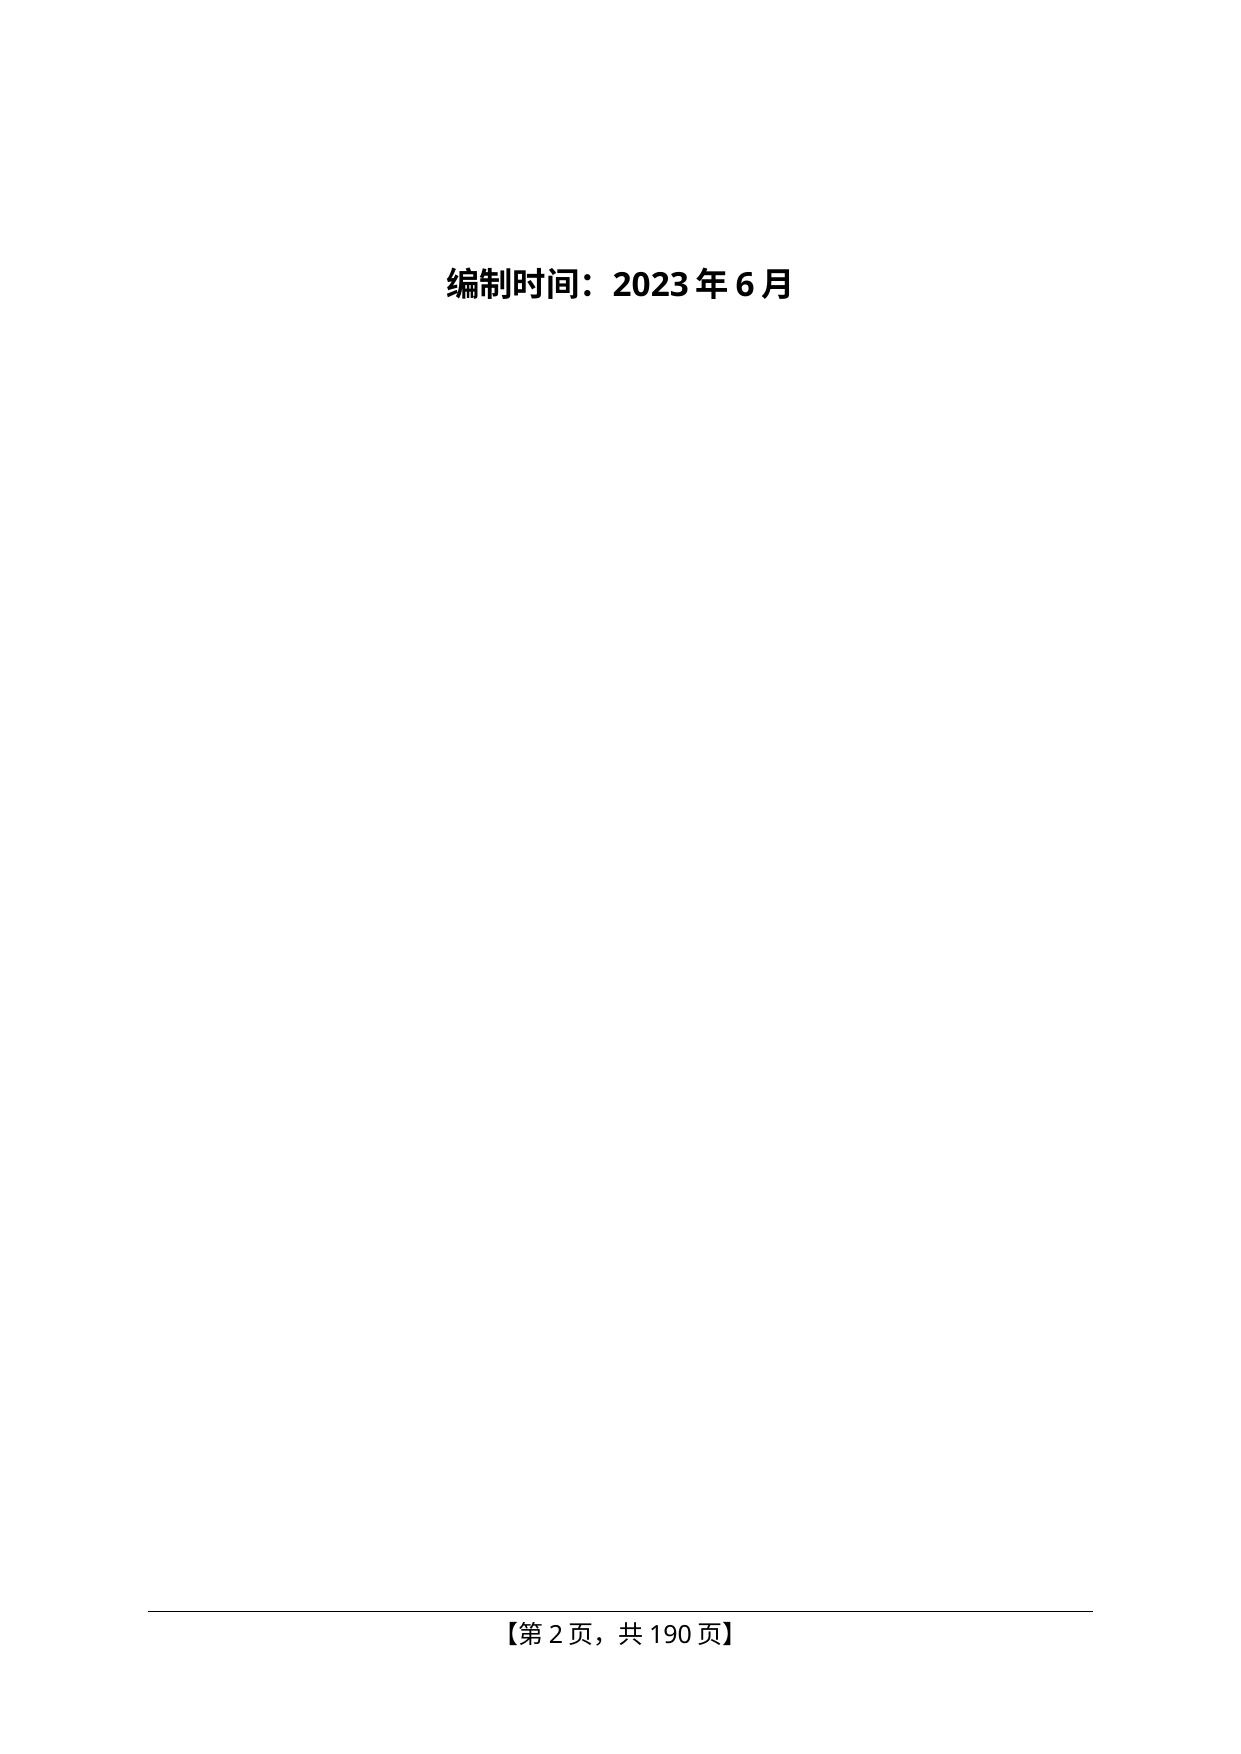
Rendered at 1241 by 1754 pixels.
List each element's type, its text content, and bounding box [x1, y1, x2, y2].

text 编制时间：2023年6月 [148, 250, 1092, 315]
